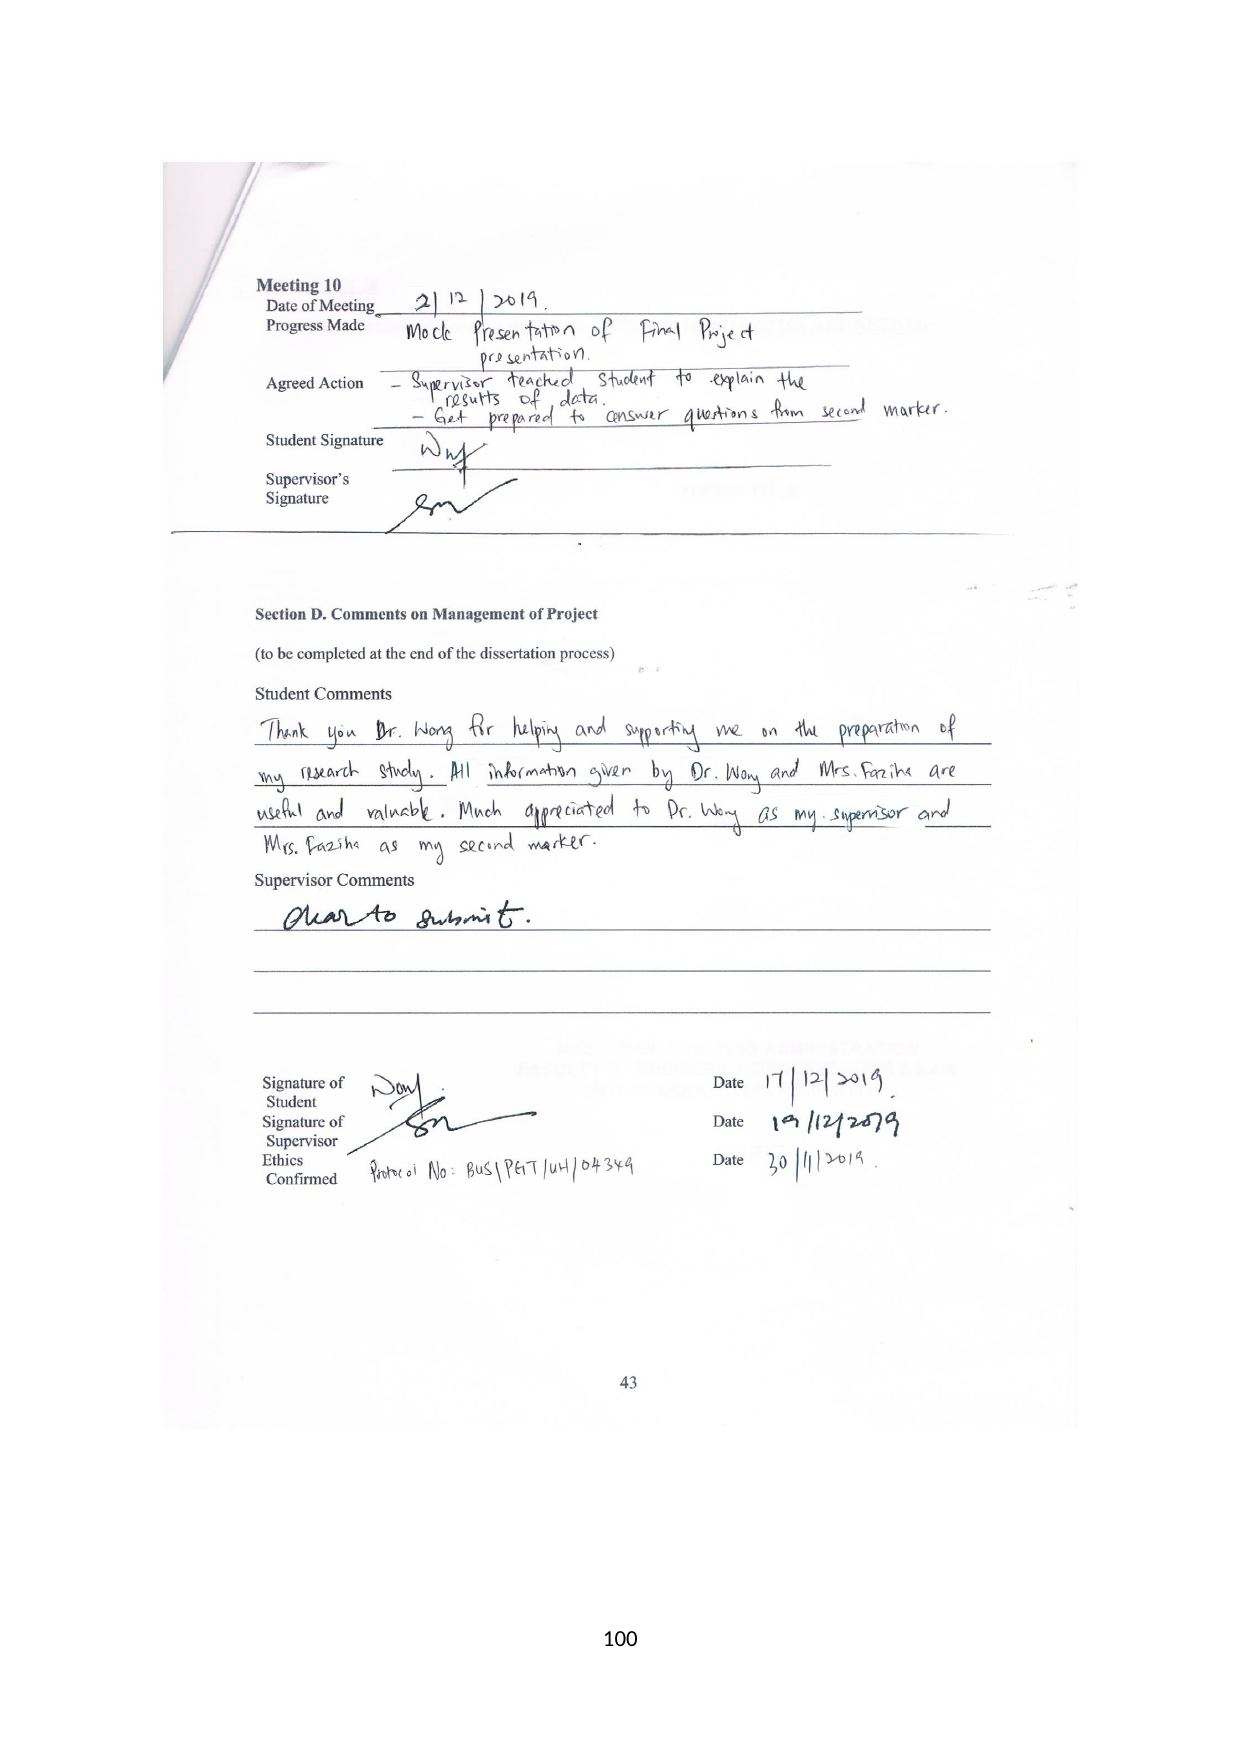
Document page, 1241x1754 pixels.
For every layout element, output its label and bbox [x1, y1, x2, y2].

picture [150, 150, 1091, 1442]
